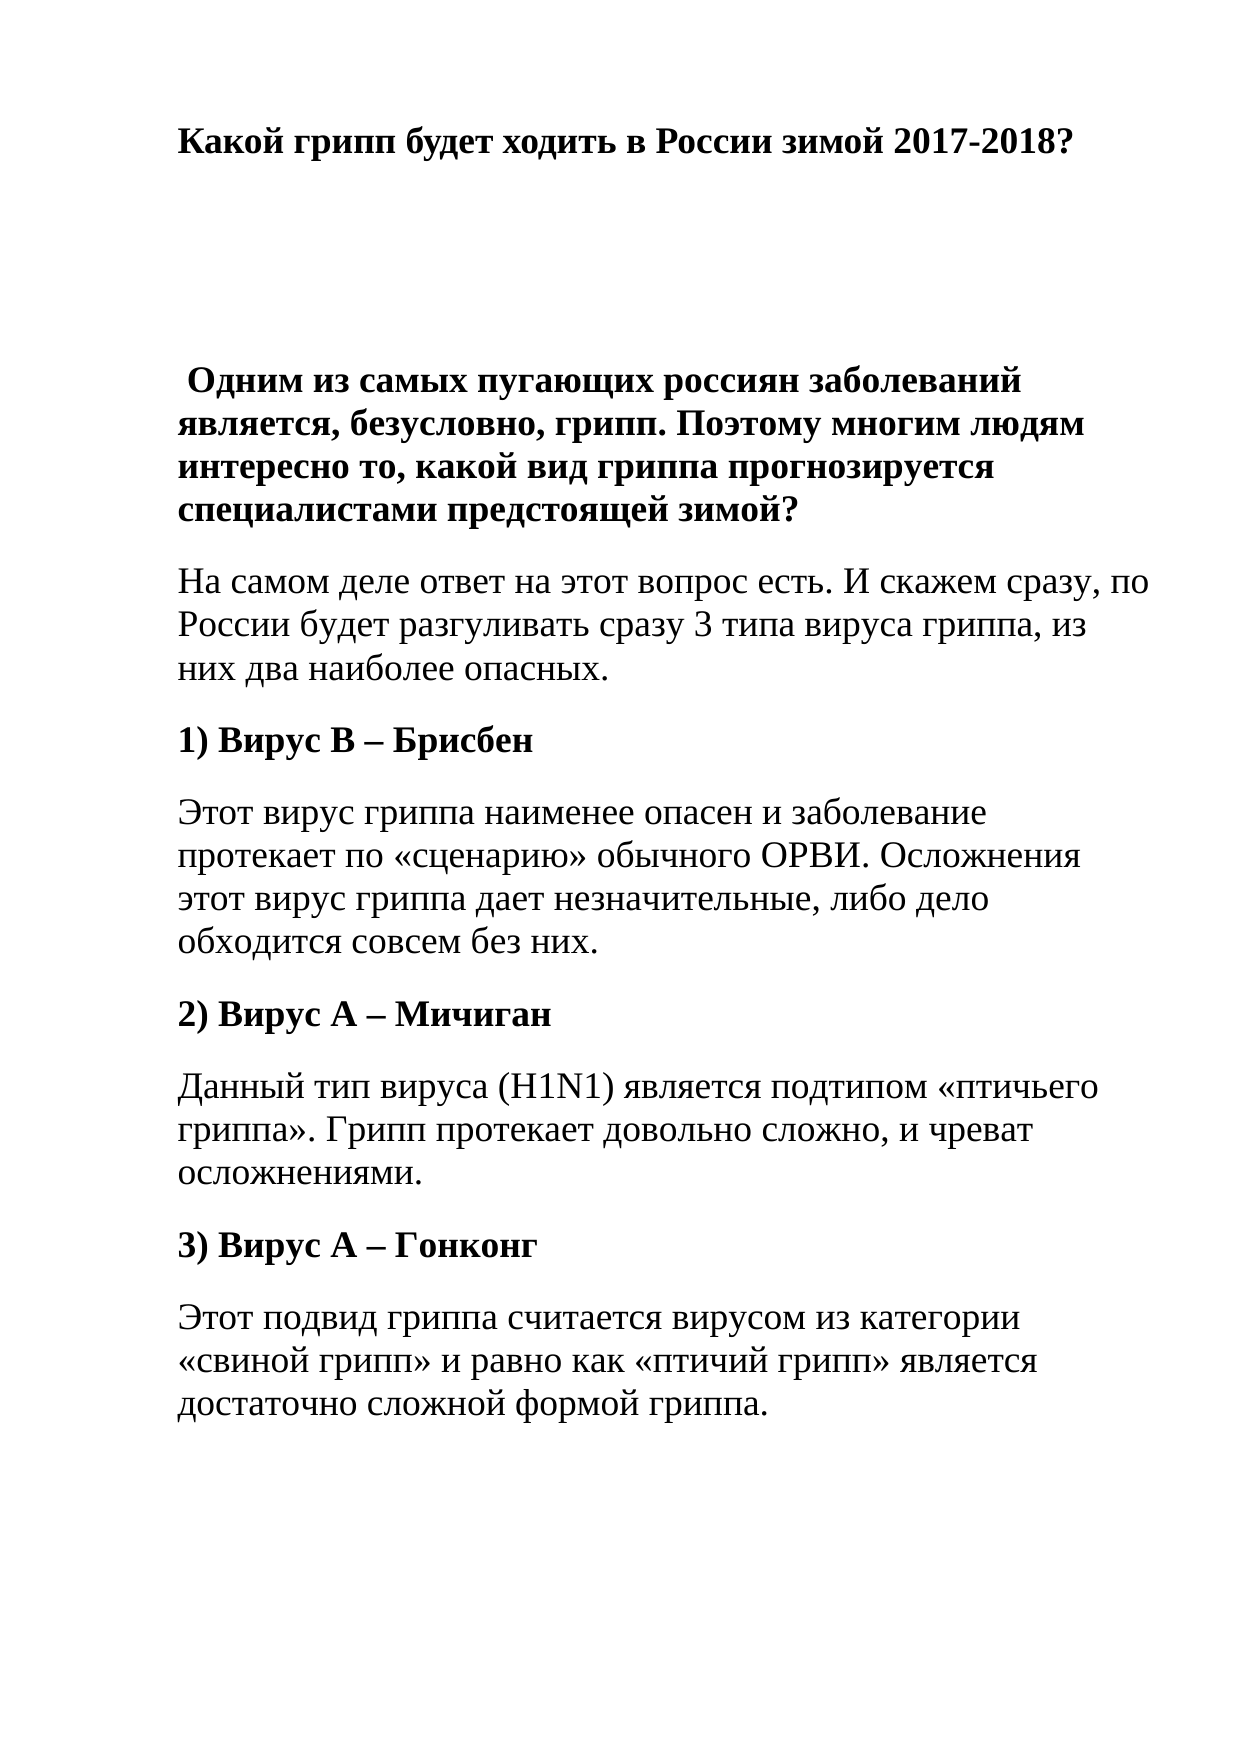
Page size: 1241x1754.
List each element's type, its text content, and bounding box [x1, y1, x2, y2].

text Этот подвид гриппа считается вирусом из категории «свиной грипп» и равно как «птичий грипп» является достаточно сложной формой гриппа. [177, 1294, 1152, 1424]
text 2) Вирус А – Мичиган [177, 991, 1152, 1034]
text 3) Вирус А – Гонконг [177, 1222, 1152, 1265]
text На самом деле ответ на этот вопрос есть. И скажем сразу, по России будет разгуливать сразу 3 типа вируса гриппа, из них два наиболее опасных. [177, 559, 1152, 688]
text Одним из самых пугающих россиян заболеваний является, безусловно, грипп. Поэтому многим людям интересно то, какой вид гриппа прогнозируется специалистами предстоящей зимой? [177, 357, 1152, 529]
text 1) Вирус В – Брисбен [177, 717, 1152, 760]
text Этот вирус гриппа наименее опасен и заболевание протекает по «сценарию» обычного ОРВИ. Осложнения этот вирус гриппа дает незначительные, либо дело обходится совсем без них. [177, 789, 1152, 962]
text Какой грипп будет ходить в России зимой 2017-2018? [177, 118, 1152, 161]
text Данный тип вируса (H1N1) является подтипом «птичьего гриппа». Грипп протекает довольно сложно, и чреват осложнениями. [177, 1063, 1152, 1193]
